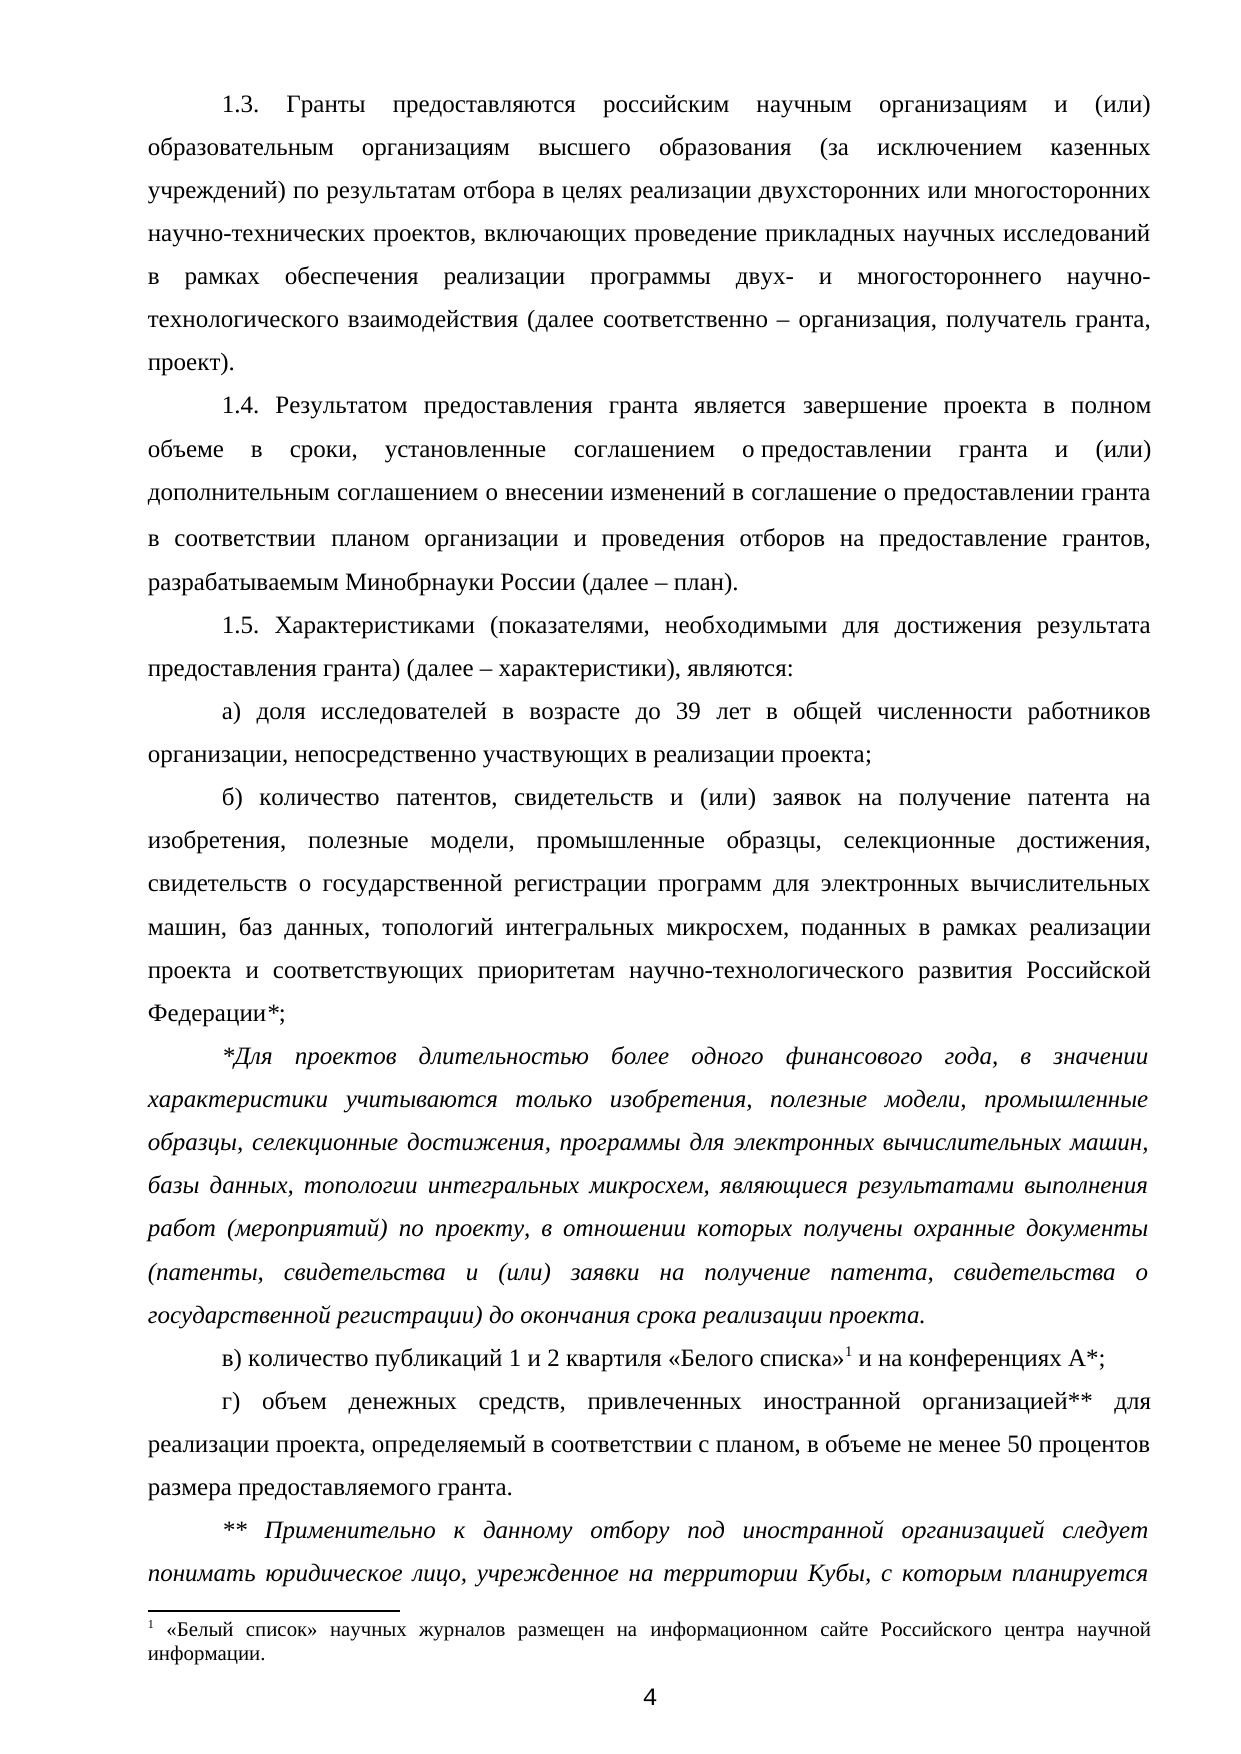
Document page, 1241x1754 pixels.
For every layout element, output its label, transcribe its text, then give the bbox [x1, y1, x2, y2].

text б) количество патентов, свидетельств и (или) заявок на получение патента на изобретения, полезные модели, промышленные образцы, селекционные достижения, свидетельств о государственной регистрации программ для электронных вычислительных машин, баз данных, топологий интегральных микросхем, поданных в рамках реализации проекта и соответствующих приоритетам научно-технологического развития Российской Федерации*; [148, 782, 1152, 1027]
text а) доля исследователей в возрасте до 39 лет в общей численности работников организации, непосредственно участвующих в реализации проекта; [148, 696, 1152, 768]
subtitle 1.3. Гранты предоставляются российским научным организациям и (или) образовательным организациям высшего образования (за исключением казенных учреждений) по результатам отбора в целях реализации двухсторонних или многосторонних научно-технических проектов, включающих проведение прикладных научных исследований в рамках обеспечения реализации программы двух- и многостороннего научно-технологического взаимодействия (далее соответственно – организация, получатель гранта, проект). [148, 89, 1152, 376]
text г) объем денежных средств, привлеченных иностранной организацией** для реализации проекта, определяемый в соответствии с планом, в объеме не менее 50 процентов размера предоставляемого гранта. [148, 1386, 1152, 1501]
subtitle 1.5. Характеристиками (показателями, необходимыми для достижения результата предоставления гранта) (далее – характеристики), являются: [148, 610, 1152, 682]
subtitle 1.4. Результатом предоставления гранта является завершение проекта в полном объеме в сроки, установленные соглашением о предоставлении гранта и (или) дополнительным соглашением о внесении изменений в соглашение о предоставлении гранта в соответствии планом организации и проведения отборов на предоставление грантов, разрабатываемым Минобрнауки России (далее – план). [148, 391, 1152, 595]
text *Для проектов длительностью более одного финансового года, в значении характеристики учитываются только изобретения, полезные модели, промышленные образцы, селекционные достижения, программы для электронных вычислительных машин, базы данных, топологии интегральных микросхем, являющиеся результатами выполнения работ (мероприятий) по проекту, в отношении которых получены охранные документы (патенты, свидетельства и (или) заявки на получение патента, свидетельства о государственной регистрации) до окончания срока реализации проекта. [148, 1041, 1152, 1328]
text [148, 1515, 1152, 1587]
text в) количество публикаций 1 и 2 квартиля «Белого списка» и на конференциях А*; [148, 1343, 1152, 1372]
